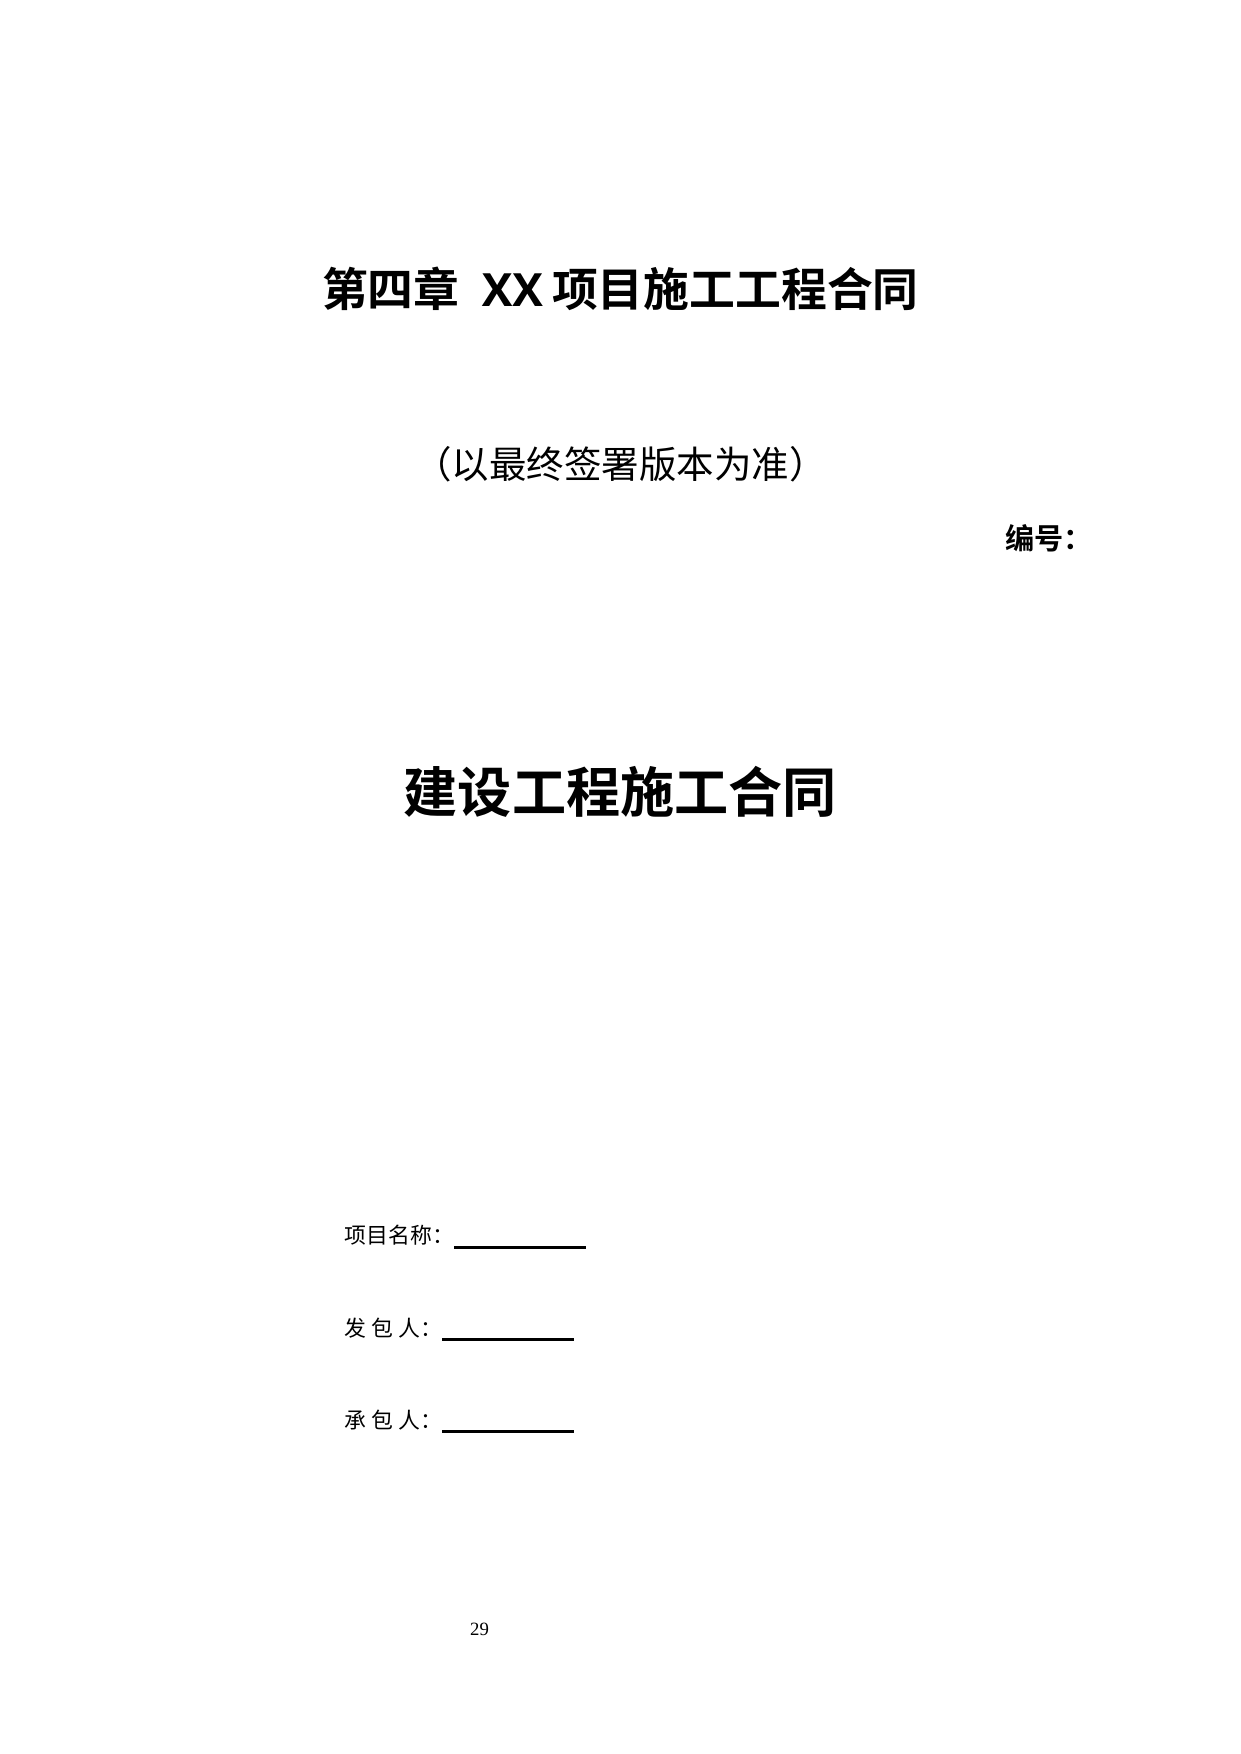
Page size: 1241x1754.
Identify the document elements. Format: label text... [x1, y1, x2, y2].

text 项目名称： [148, 1218, 1092, 1250]
text 发 包 人： [148, 1311, 1092, 1342]
text 编号： [148, 516, 1092, 558]
text 承 包 人： [148, 1403, 1092, 1434]
text （以最终签署版本为准） [148, 434, 1092, 489]
text 建设工程施工合同 [148, 750, 1092, 828]
title XX项目施工工程合同 [148, 253, 1092, 319]
